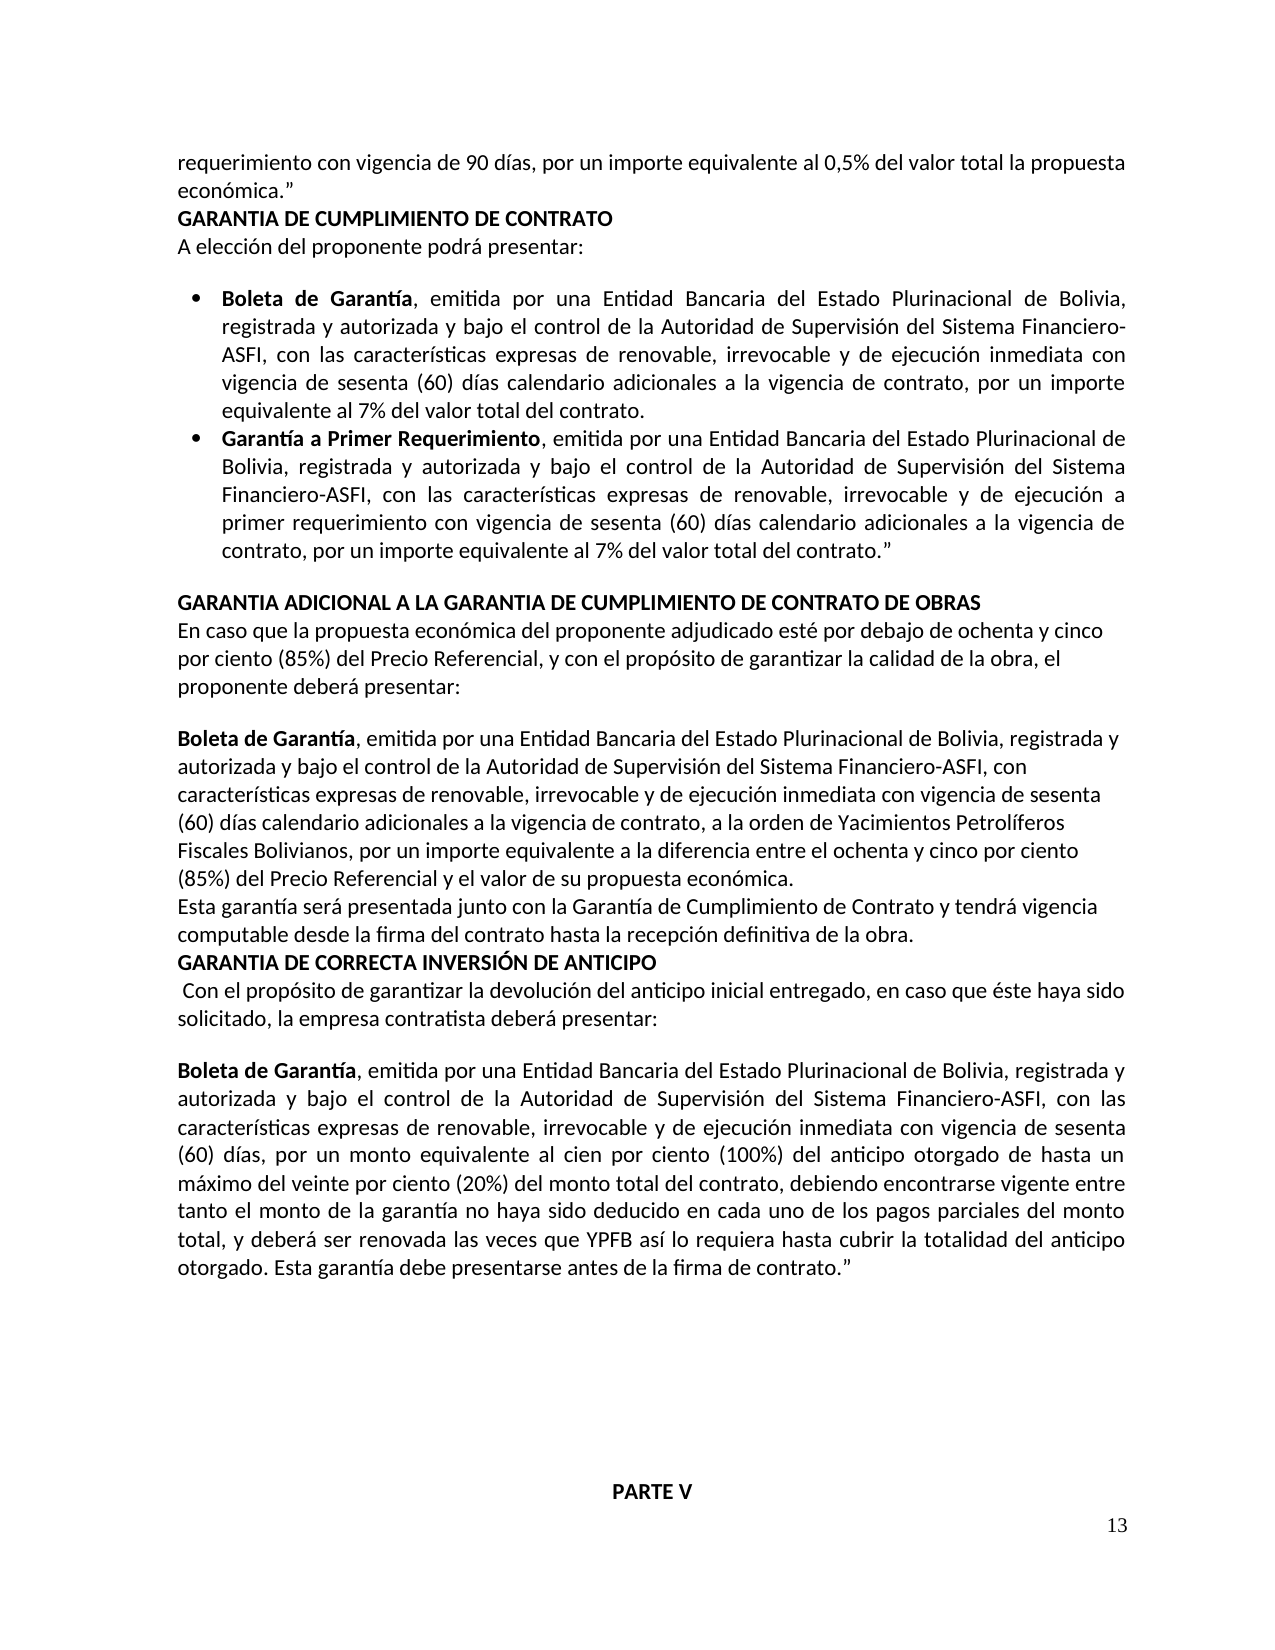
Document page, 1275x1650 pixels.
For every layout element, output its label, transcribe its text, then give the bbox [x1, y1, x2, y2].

text GARANTIA DE CUMPLIMIENTO DE CONTRATO [177, 204, 1127, 232]
text A elección del proponente podrá presentar: [177, 232, 1127, 260]
text En caso que la propuesta económica del proponente adjudicado esté por debajo de ochenta y cinco por ciento (85%) del Precio Referencial, y con el propósito de garantizar la calidad de la obra, el proponente deberá presentar: [177, 616, 1127, 700]
list Garantía a Primer Requerimiento, emitida por una Entidad Bancaria del Estado Plurinacional de Bolivia, registrada y autorizada y bajo el control de la Autoridad de Supervisión del Sistema Financiero-ASFI, con las características expresas de renovable, irrevocable y de ejecución a primer requerimiento con vigencia de sesenta (60) días calendario adicionales a la vigencia de contrato, por un importe equivalente al 7% del valor total del contrato.” [192, 424, 1127, 564]
list Boleta de Garantía, emitida por una Entidad Bancaria del Estado Plurinacional de Bolivia, registrada y autorizada y bajo el control de la Autoridad de Supervisión del Sistema Financiero-ASFI, con las características expresas de renovable, irrevocable y de ejecución inmediata con vigencia de sesenta (60) días calendario adicionales a la vigencia de contrato, por un importe equivalente al 7% del valor total del contrato. [192, 284, 1127, 424]
text PARTE V [177, 1477, 1127, 1505]
text GARANTIA ADICIONAL A LA GARANTIA DE CUMPLIMIENTO DE CONTRATO DE OBRAS [177, 588, 1127, 616]
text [177, 148, 1127, 204]
text Boleta de Garantía, emitida por una Entidad Bancaria del Estado Plurinacional de Bolivia, registrada y autorizada y bajo el control de la Autoridad de Supervisión del Sistema Financiero-ASFI, con las características expresas de renovable, irrevocable y de ejecución inmediata con vigencia de sesenta (60) días, por un monto equivalente al cien por ciento (100%) del anticipo otorgado de hasta un máximo del veinte por ciento (20%) del monto total del contrato, debiendo encontrarse vigente entre tanto el monto de la garantía no haya sido deducido en cada uno de los pagos parciales del monto total, y deberá ser renovada las veces que YPFB así lo requiera hasta cubrir la totalidad del anticipo otorgado. Esta garantía debe presentarse antes de la firma de contrato.” [177, 1057, 1127, 1281]
text Con el propósito de garantizar la devolución del anticipo inicial entregado, en caso que éste haya sido solicitado, la empresa contratista deberá presentar: [177, 976, 1127, 1032]
text Boleta de Garantía, emitida por una Entidad Bancaria del Estado Plurinacional de Bolivia, registrada y autorizada y bajo el control de la Autoridad de Supervisión del Sistema Financiero-ASFI, con características expresas de renovable, irrevocable y de ejecución inmediata con vigencia de sesenta (60) días calendario adicionales a la vigencia de contrato, a la orden de Yacimientos Petrolíferos Fiscales Bolivianos, por un importe equivalente a la diferencia entre el ochenta y cinco por ciento (85%) del Precio Referencial y el valor de su propuesta económica. [177, 724, 1127, 892]
text GARANTIA DE CORRECTA INVERSIÓN DE ANTICIPO [177, 948, 1127, 976]
text Esta garantía será presentada junto con la Garantía de Cumplimiento de Contrato y tendrá vigencia computable desde la firma del contrato hasta la recepción definitiva de la obra. [177, 892, 1127, 948]
